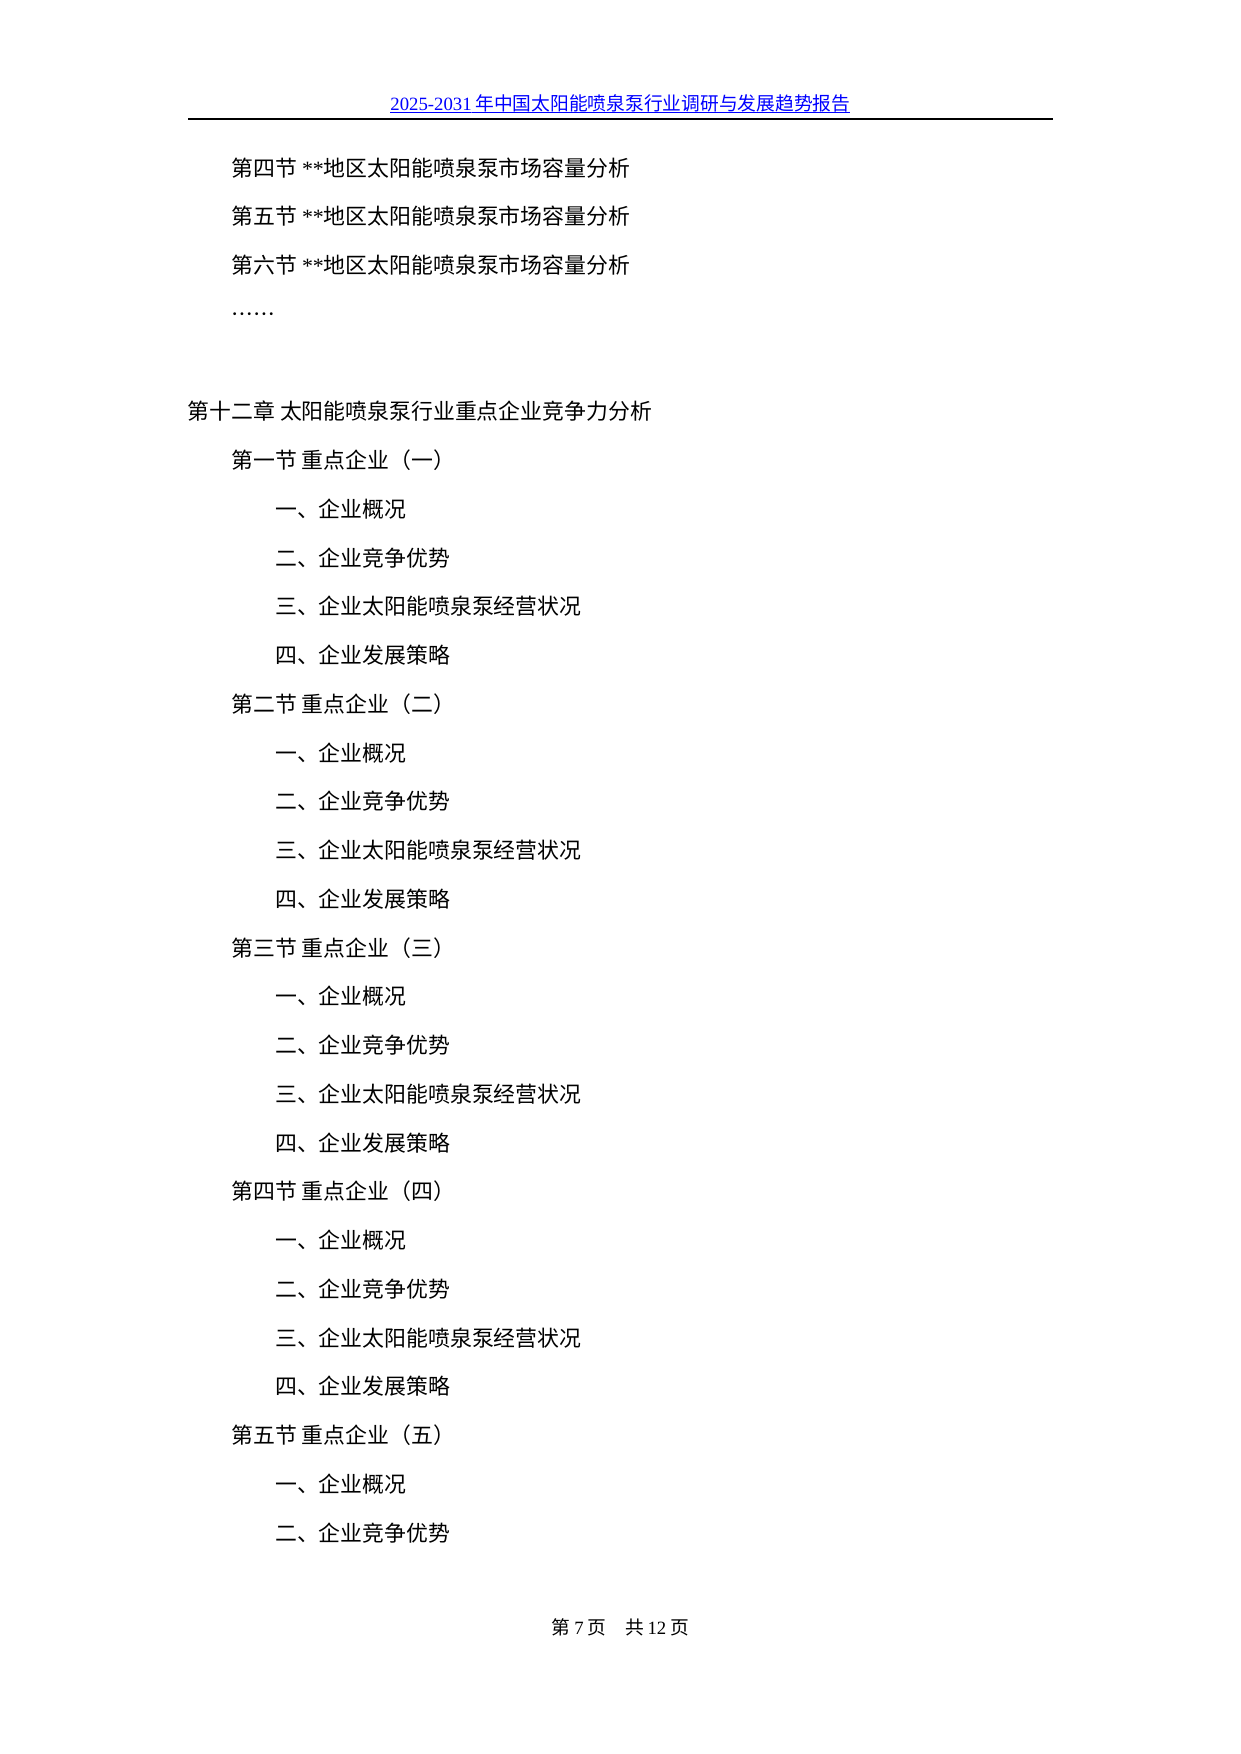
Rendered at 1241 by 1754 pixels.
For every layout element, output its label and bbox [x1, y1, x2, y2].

text [187, 150, 1053, 1548]
